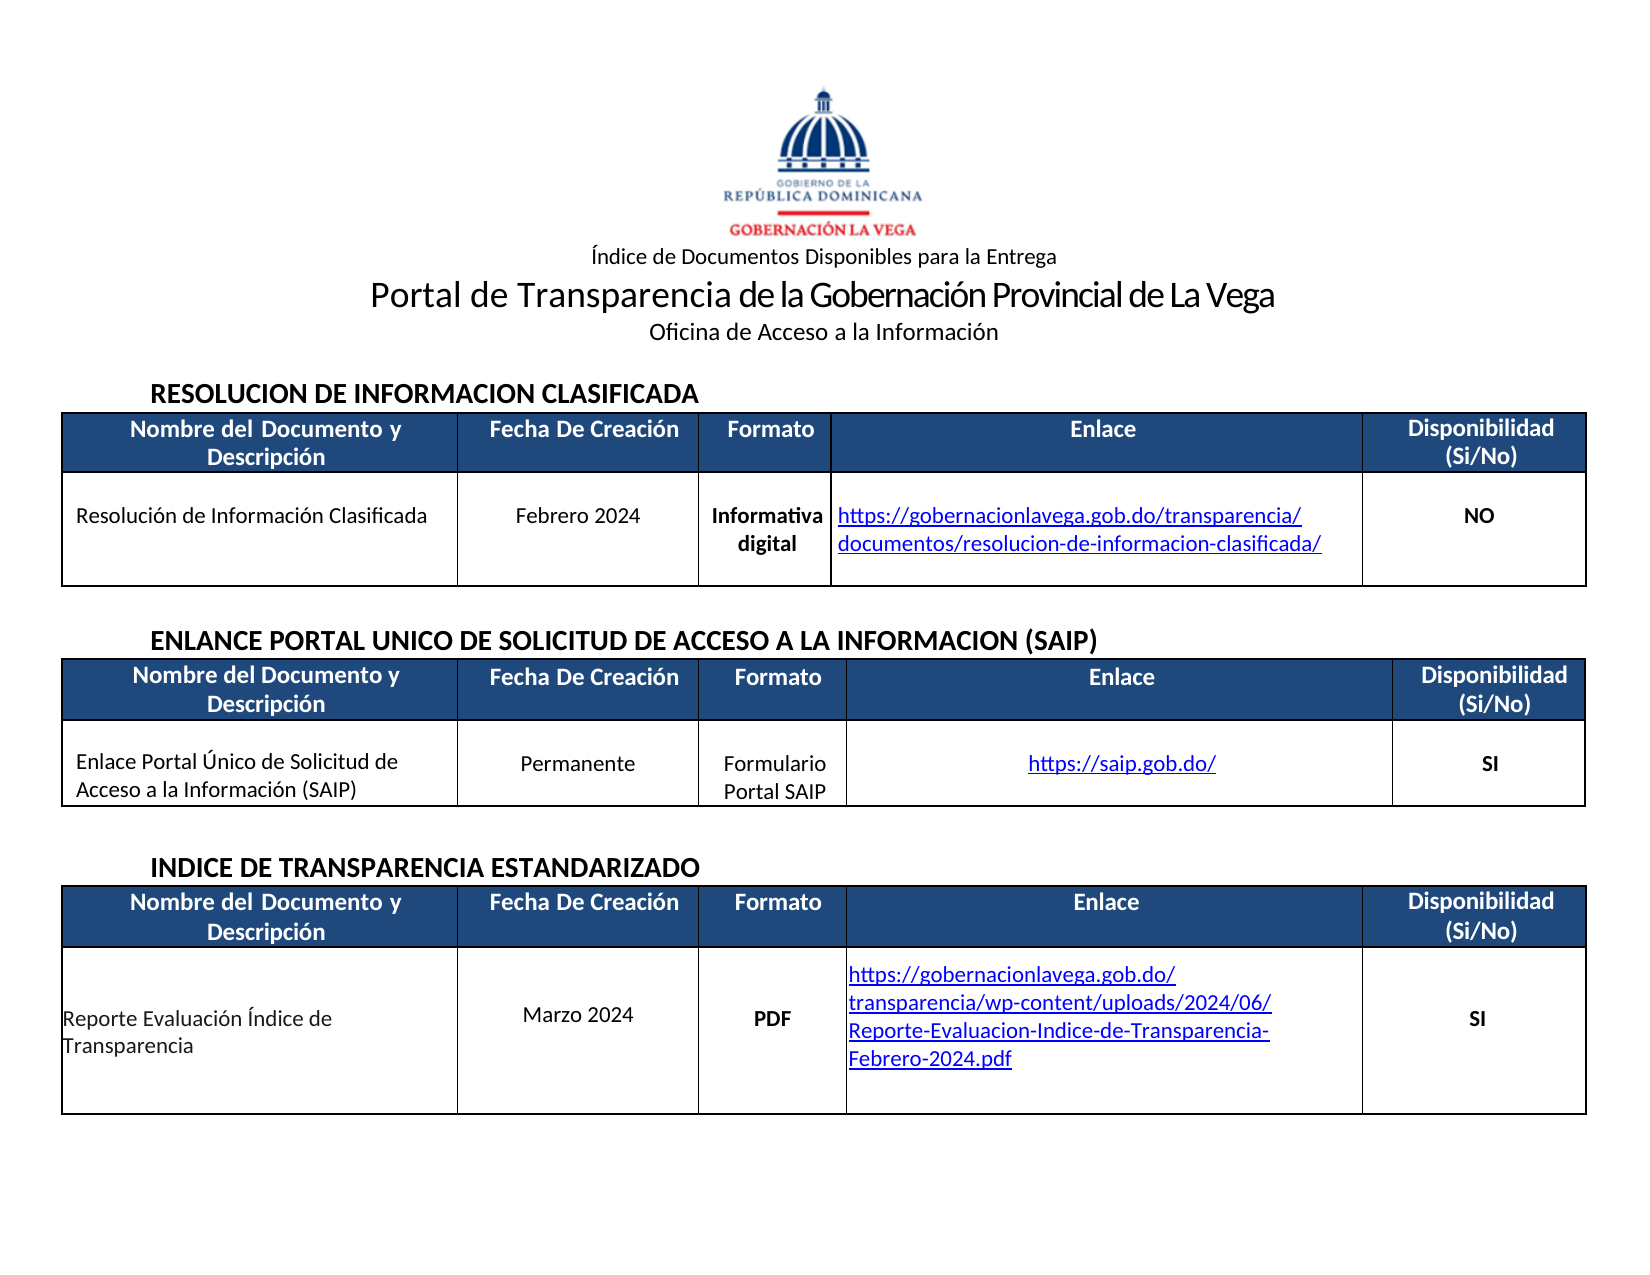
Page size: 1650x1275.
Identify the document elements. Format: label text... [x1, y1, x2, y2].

table_cell Marzo 2024 [458, 948, 698, 1113]
table_cell SI [1363, 948, 1585, 1113]
table_header Disponibilidad (Si/No) [1363, 414, 1585, 471]
table_cell SI [1393, 721, 1584, 805]
table_cell Enlace Portal Único de Solicitud de Acceso a la Información (SAIP) [63, 721, 457, 805]
table_header Formato [699, 660, 846, 719]
table_cell Resolución de Información Clasificada [63, 473, 457, 584]
table_cell https://gobernacionlavega.gob.do/transparencia/documentos/resolucion-de-informacion-clasificada/ [832, 473, 1362, 584]
table_header Disponibilidad (Si/No) [1363, 887, 1585, 946]
table_header Formato [699, 887, 846, 946]
table_header Enlace [847, 887, 1362, 946]
table_cell Permanente [458, 721, 698, 805]
table_header Fecha De Creación [458, 887, 698, 946]
table_cell PDF [699, 948, 846, 1113]
table_cell Informativa digital [699, 473, 830, 584]
table_cell Formulario Portal SAIP [699, 721, 846, 805]
table_header Fecha De Creación [458, 660, 698, 719]
table_header Formato [699, 414, 830, 471]
table_header Enlace [832, 414, 1362, 471]
table_header Nombre del Documento y Descripción [63, 887, 457, 946]
text RESOLUCION DE INFORMACION CLASIFICADA [150, 375, 1598, 411]
table_header Enlace [847, 660, 1392, 719]
table_cell Febrero 2024 [458, 473, 698, 584]
table_header Fecha De Creación [458, 414, 698, 471]
picture [715, 75, 933, 243]
text ENLANCE PORTAL UNICO DE SOLICITUD DE ACCESO A LA INFORMACION (SAIP) [150, 622, 1598, 658]
table_cell NO [1363, 473, 1585, 584]
table_header Disponibilidad (Si/No) [1393, 660, 1584, 719]
table_header Nombre del Documento y Descripción [63, 660, 457, 719]
table_cell Reporte Evaluación Índice de Transparencia [63, 948, 457, 1113]
text INDICE DE TRANSPARENCIA ESTANDARIZADO [150, 849, 1598, 885]
table_header Nombre del Documento y Descripción [63, 414, 457, 471]
table_cell https://saip.gob.do/ [847, 721, 1392, 805]
table_cell https://gobernacionlavega.gob.do/transparencia/wp-content/uploads/2024/06/Reporte-Evaluacion-Indice-de-Transparencia-Febrero-2024.pdf [847, 948, 1362, 1113]
